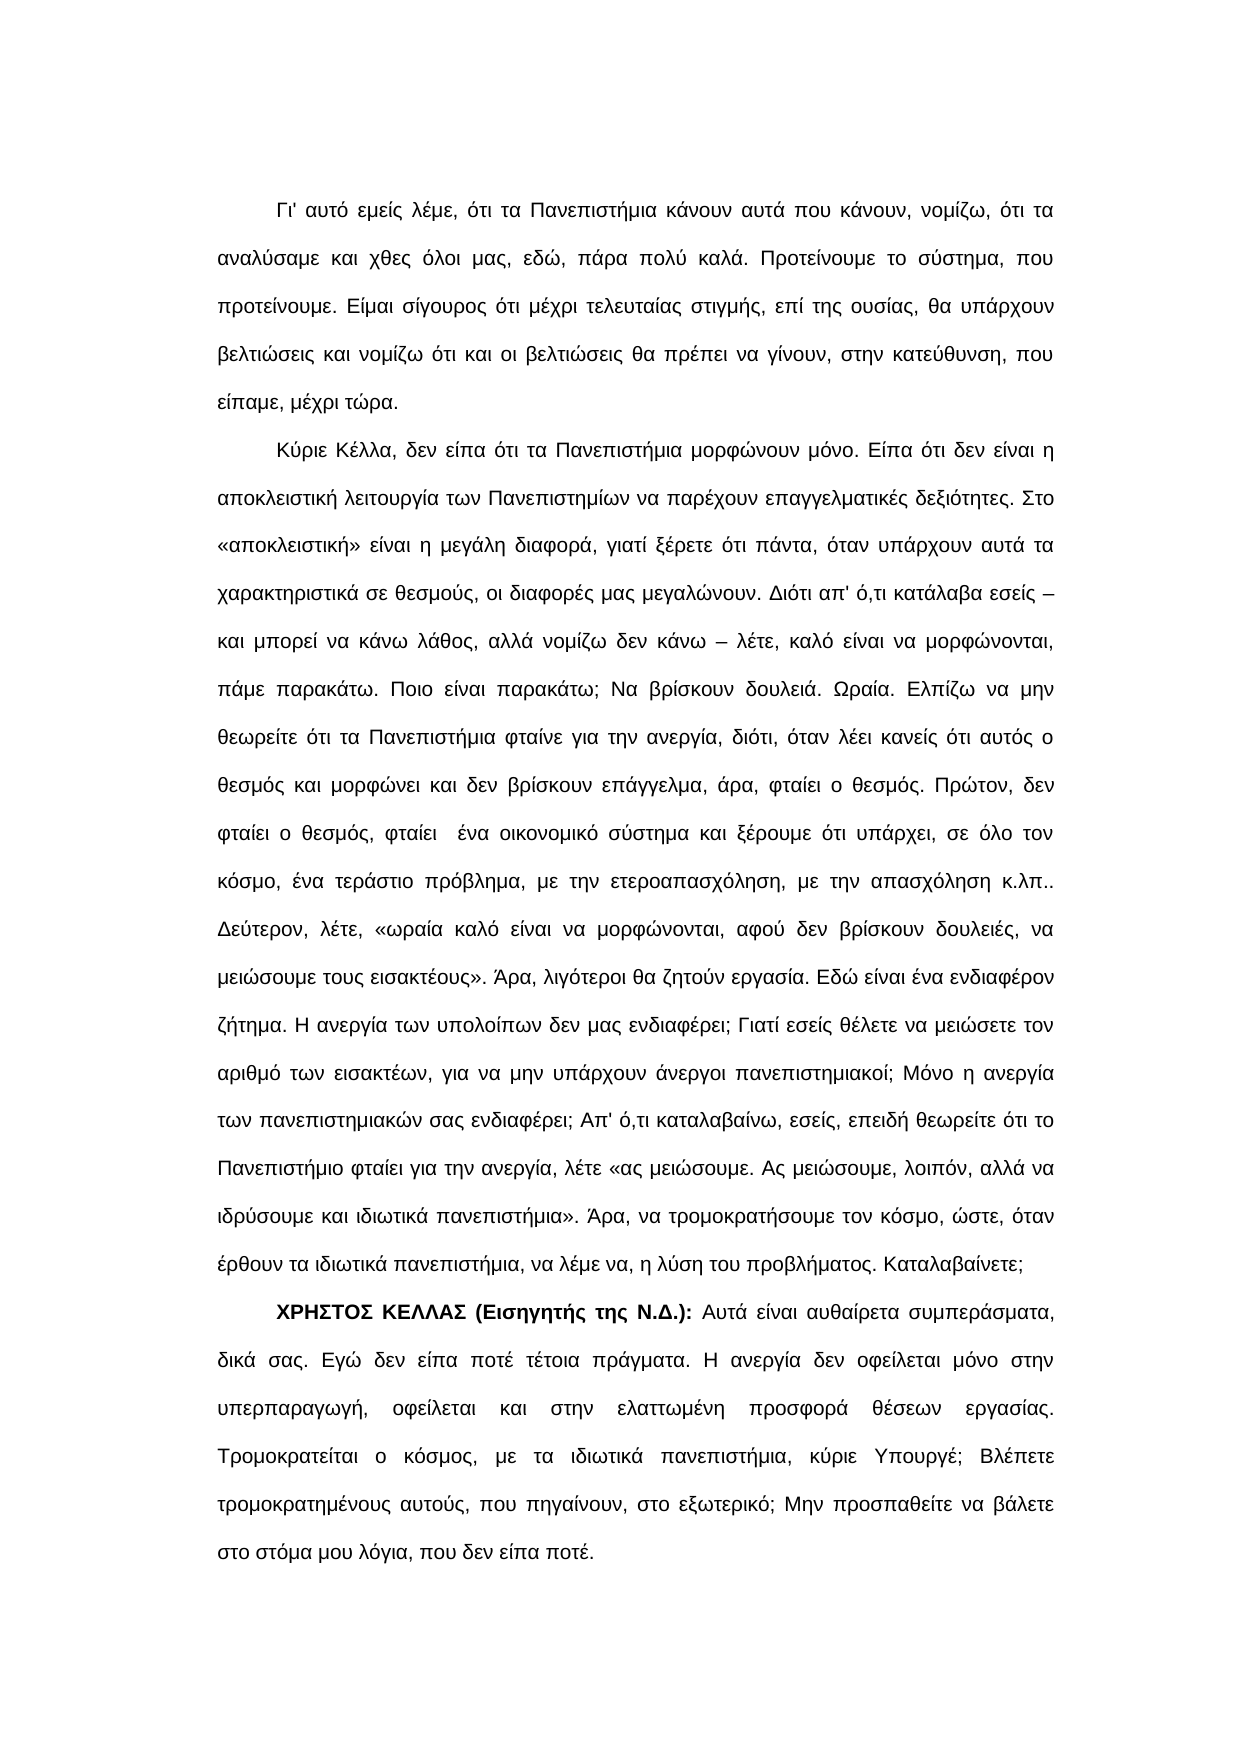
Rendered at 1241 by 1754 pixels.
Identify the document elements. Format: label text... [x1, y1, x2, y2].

text ΧΡΗΣΤΟΣ ΚΕΛΛΑΣ (Εισηγητής της Ν.Δ.): Αυτά είναι αυθαίρετα συμπεράσματα, δικά σας. Εγώ δεν είπα ποτέ τέτοια πράγματα. Η ανεργία δεν οφείλεται μόνο στην υπερπαραγωγή, οφείλεται και στην ελαττωμένη προσφορά θέσεων εργασίας. Τρομοκρατείται ο κόσμος, με τα ιδιωτικά πανεπιστήμια, κύριε Υπουργέ; Βλέπετε τρομοκρατημένους αυτούς, που πηγαίνουν, στο εξωτερικό; Μην προσπαθείτε να βάλετε στο στόμα μου λόγια, που δεν είπα ποτέ. [217, 1300, 1056, 1563]
text Γι' αυτό εμείς λέμε, ότι τα Πανεπιστήμια κάνουν αυτά που κάνουν, νομίζω, ότι τα αναλύσαμε και χθες όλοι μας, εδώ, πάρα πολύ καλά. Προτείνουμε το σύστημα, που προτείνουμε. Είμαι σίγουρος ότι μέχρι τελευταίας στιγμής, επί της ουσίας, θα υπάρχουν βελτιώσεις και νομίζω ότι και οι βελτιώσεις θα πρέπει να γίνουν, στην κατεύθυνση, που είπαμε, μέχρι τώρα. [217, 198, 1056, 413]
text Κύριε Κέλλα, δεν είπα ότι τα Πανεπιστήμια μορφώνουν μόνο. Είπα ότι δεν είναι η αποκλειστική λειτουργία των Πανεπιστημίων να παρέχουν επαγγελματικές δεξιότητες. Στο «αποκλειστική» είναι η μεγάλη διαφορά, γιατί ξέρετε ότι πάντα, όταν υπάρχουν αυτά τα χαρακτηριστικά σε θεσμούς, οι διαφορές μας μεγαλώνουν. Διότι απ' ό,τι κατάλαβα εσείς – και μπορεί να κάνω λάθος, αλλά νομίζω δεν κάνω – λέτε, καλό είναι να μορφώνονται, πάμε παρακάτω. Ποιο είναι παρακάτω; Να βρίσκουν δουλειά. Ωραία. Ελπίζω να μην θεωρείτε ότι τα Πανεπιστήμια φταίνε για την ανεργία, διότι, όταν λέει κανείς ότι αυτός ο θεσμός και μορφώνει και δεν βρίσκουν επάγγελμα, άρα, φταίει ο θεσμός. Πρώτον, δεν φταίει ο θεσμός, φταίει ένα οικονομικό σύστημα και ξέρουμε ότι υπάρχει, σε όλο τον κόσμο, ένα τεράστιο πρόβλημα, με την ετεροαπασχόληση, με την απασχόληση κ.λπ.. Δεύτερον, λέτε, «ωραία καλό είναι να μορφώνονται, αφού δεν βρίσκουν δουλειές, να μειώσουμε τους εισακτέους». Άρα, λιγότεροι θα ζητούν εργασία. Εδώ είναι ένα ενδιαφέρον ζήτημα. Η ανεργία των υπολοίπων δεν μας ενδιαφέρει; Γιατί εσείς θέλετε να μειώσετε τον αριθμό των εισακτέων, για να μην υπάρχουν άνεργοι πανεπιστημιακοί; Μόνο η ανεργία των πανεπιστημιακών σας ενδιαφέρει; Απ' ό,τι καταλαβαίνω, εσείς, επειδή θεωρείτε ότι το Πανεπιστήμιο φταίει για την ανεργία, λέτε «ας μειώσουμε. Ας μειώσουμε, λοιπόν, αλλά να ιδρύσουμε και ιδιωτικά πανεπιστήμια». Άρα, να τρομοκρατήσουμε τον κόσμο, ώστε, όταν έρθουν τα ιδιωτικά πανεπιστήμια, να λέμε να, η λύση του προβλήματος. Καταλαβαίνετε; [217, 437, 1056, 1276]
